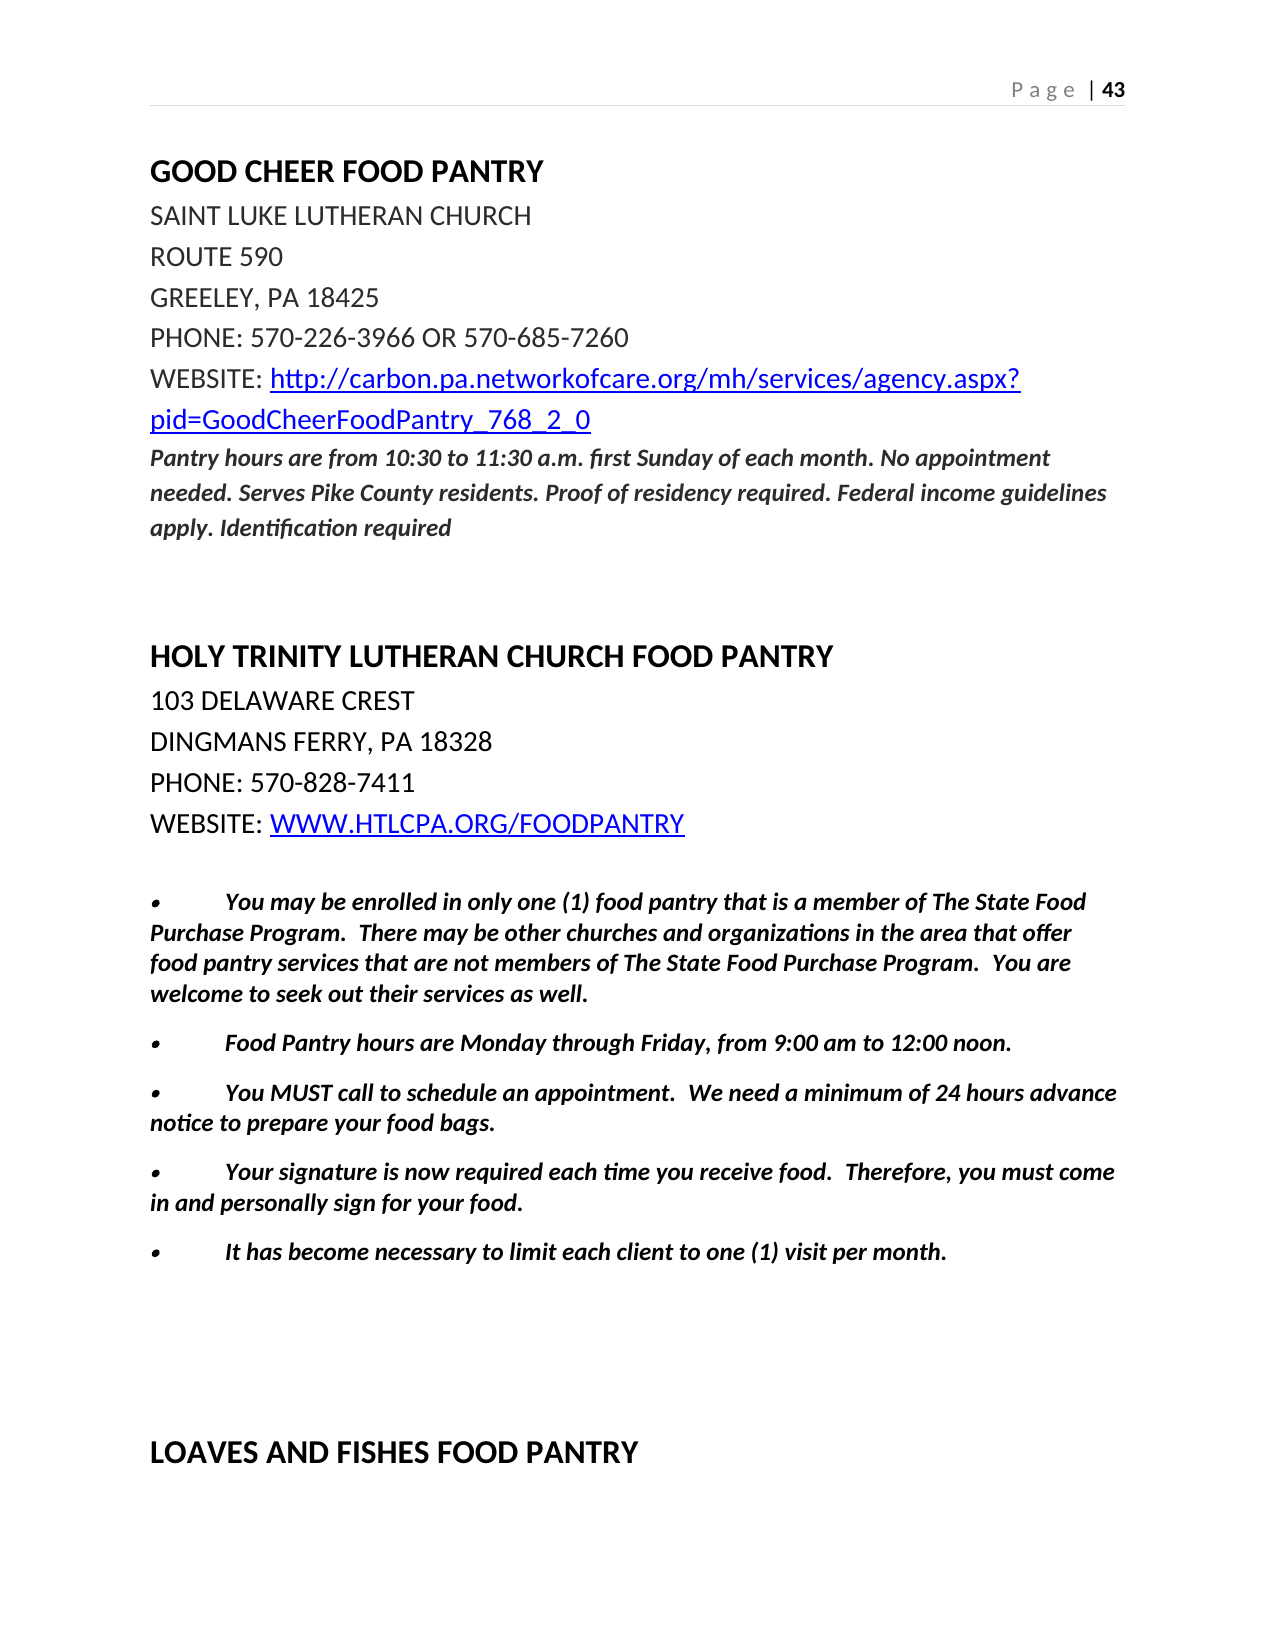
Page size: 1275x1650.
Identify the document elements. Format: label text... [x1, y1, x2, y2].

text HOLY TRINITY LUTHERAN CHURCH FOOD PANTRY [150, 635, 1125, 676]
list It has become necessary to limit each client to one (1) visit per month. [150, 1236, 1125, 1267]
text PHONE: 570-226-3966 OR 570-685-7260 [150, 319, 1125, 355]
text DINGMANS FERRY, PA 18328 [150, 723, 1125, 758]
list Food Pantry hours are Monday through Friday, from 9:00 am to 12:00 noon. [150, 1027, 1125, 1058]
text LOAVES AND FISHES FOOD PANTRY [150, 1431, 1125, 1472]
text WEBSITE: http://carbon.pa.networkofcare.org/mh/services/agency.aspx?pid=GoodCheerFoodPantry_768_2_0 [150, 361, 1125, 437]
text WEBSITE: WWW.HTLCPA.ORG/FOODPANTRY [150, 805, 1125, 840]
text PHONE: 570-828-7411 [150, 764, 1125, 799]
text SAINT LUKE LUTHERAN CHURCH ROUTE 590 GREELEY, PA 18425 [150, 197, 1125, 314]
text GOOD CHEER FOOD PANTRY [150, 150, 1125, 191]
list You may be enrolled in only one (1) food pantry that is a member of The State Food Purchase Program. There may be other churches and organizations in the area that offer food pantry services that are not members of The State Food Purchase Program. You are welcome to seek out their services as well. [150, 887, 1125, 1009]
list You MUST call to schedule an appointment. We need a minimum of 24 hours advance notice to prepare your food bags. [150, 1077, 1125, 1138]
text Pantry hours are from 10:30 to 11:30 a.m. first Sunday of each month. No appointment needed. Serves Pike County residents. Proof of residency required. Federal income guidelines apply. Identification required [150, 442, 1125, 543]
list Your signature is now required each time you receive food. Therefore, you must come in and personally sign for your food. [150, 1156, 1125, 1217]
text 103 DELAWARE CREST [150, 682, 1125, 717]
